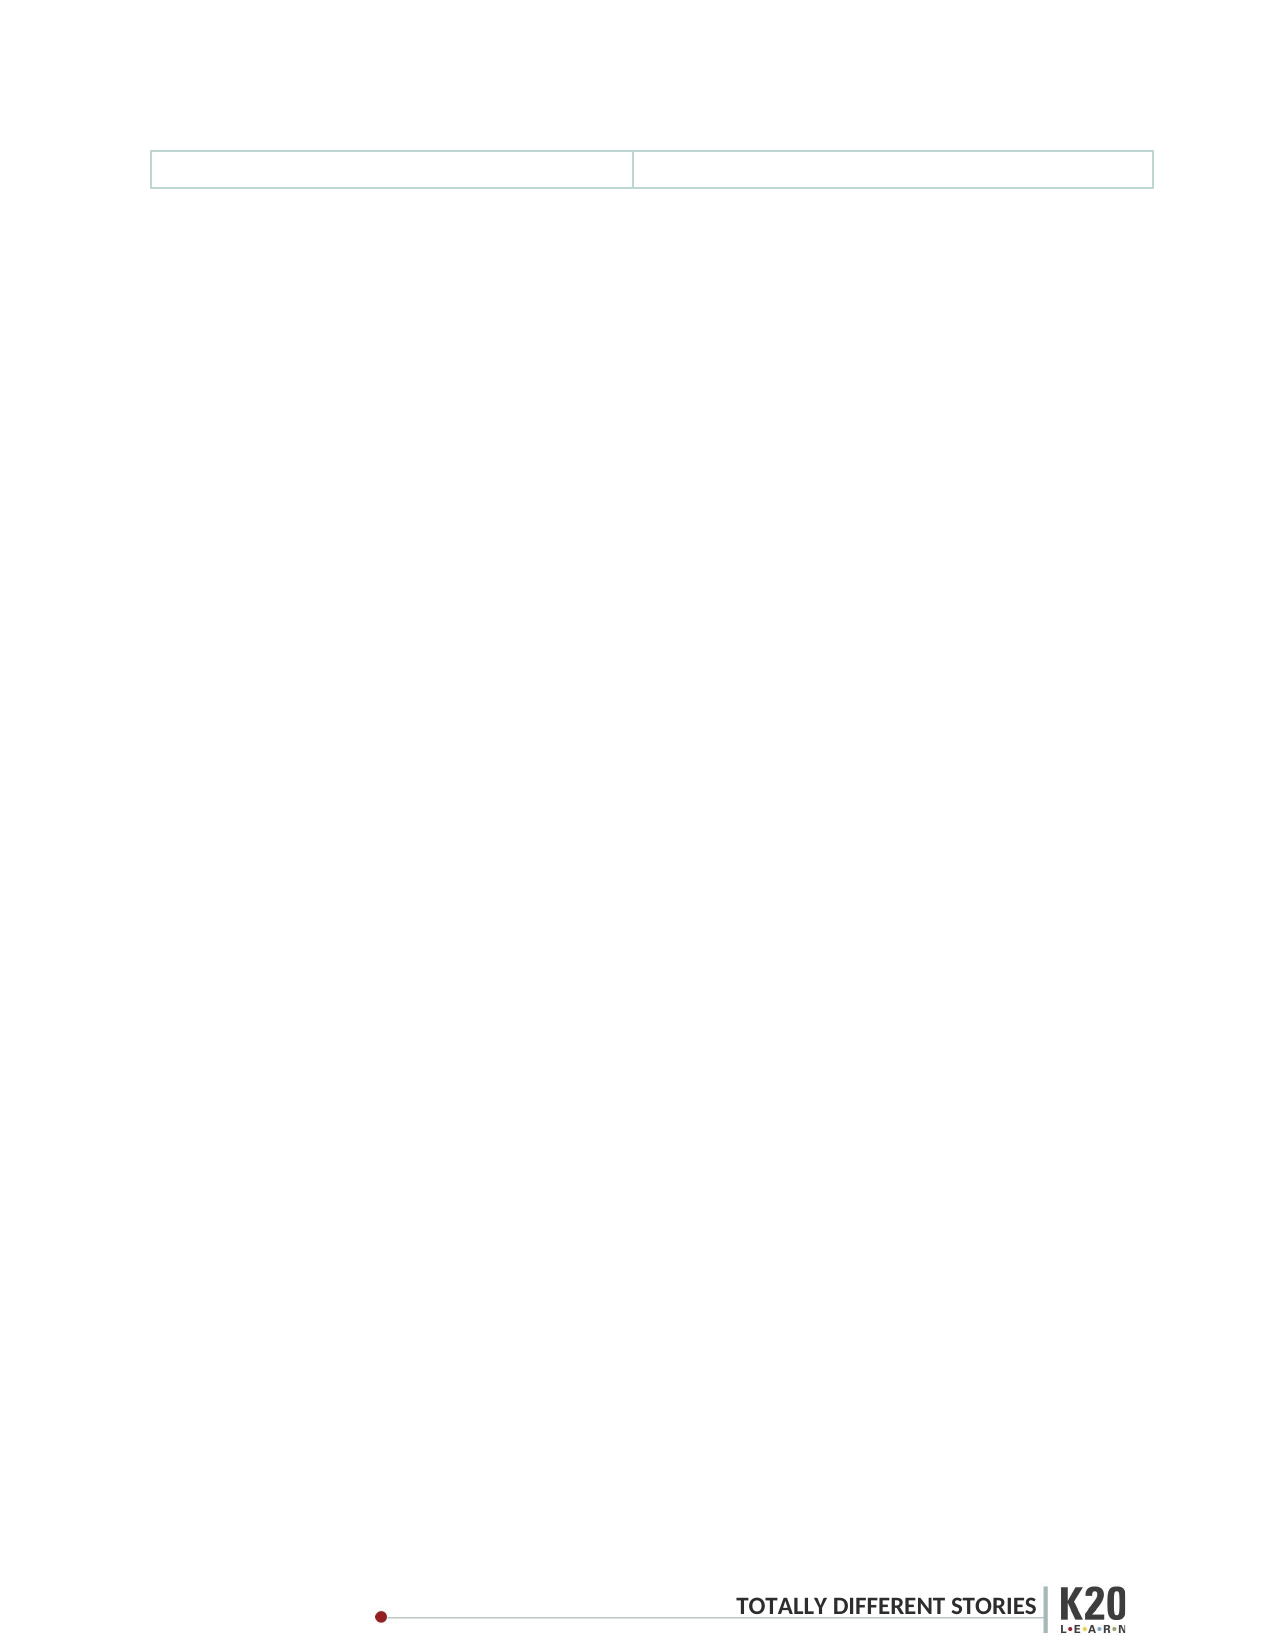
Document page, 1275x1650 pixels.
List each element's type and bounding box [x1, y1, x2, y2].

table_cell [634, 152, 1152, 187]
table_cell [152, 152, 632, 187]
picture [375, 1583, 1125, 1636]
